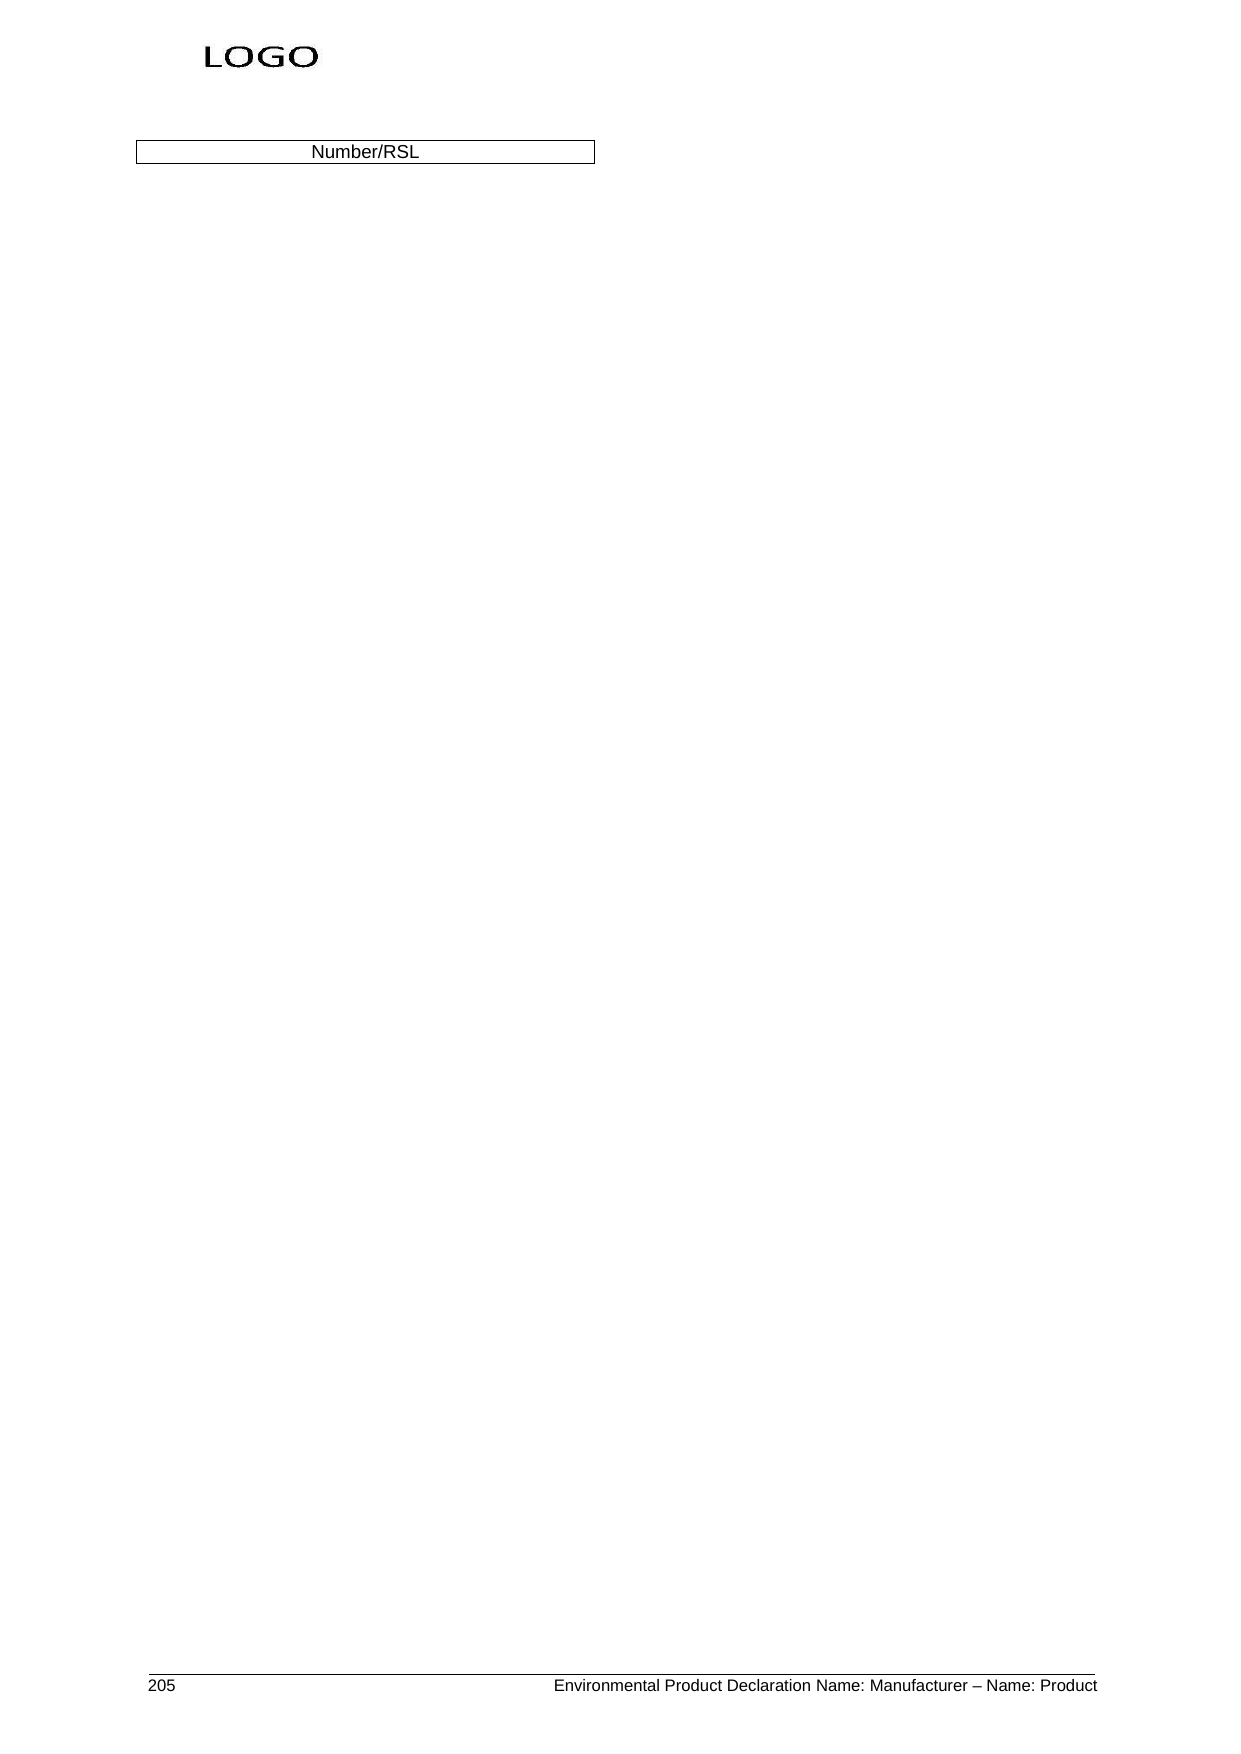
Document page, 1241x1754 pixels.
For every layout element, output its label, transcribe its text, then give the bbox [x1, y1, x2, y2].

table_cell Number/RSL [137, 141, 594, 162]
picture [148, 13, 623, 102]
